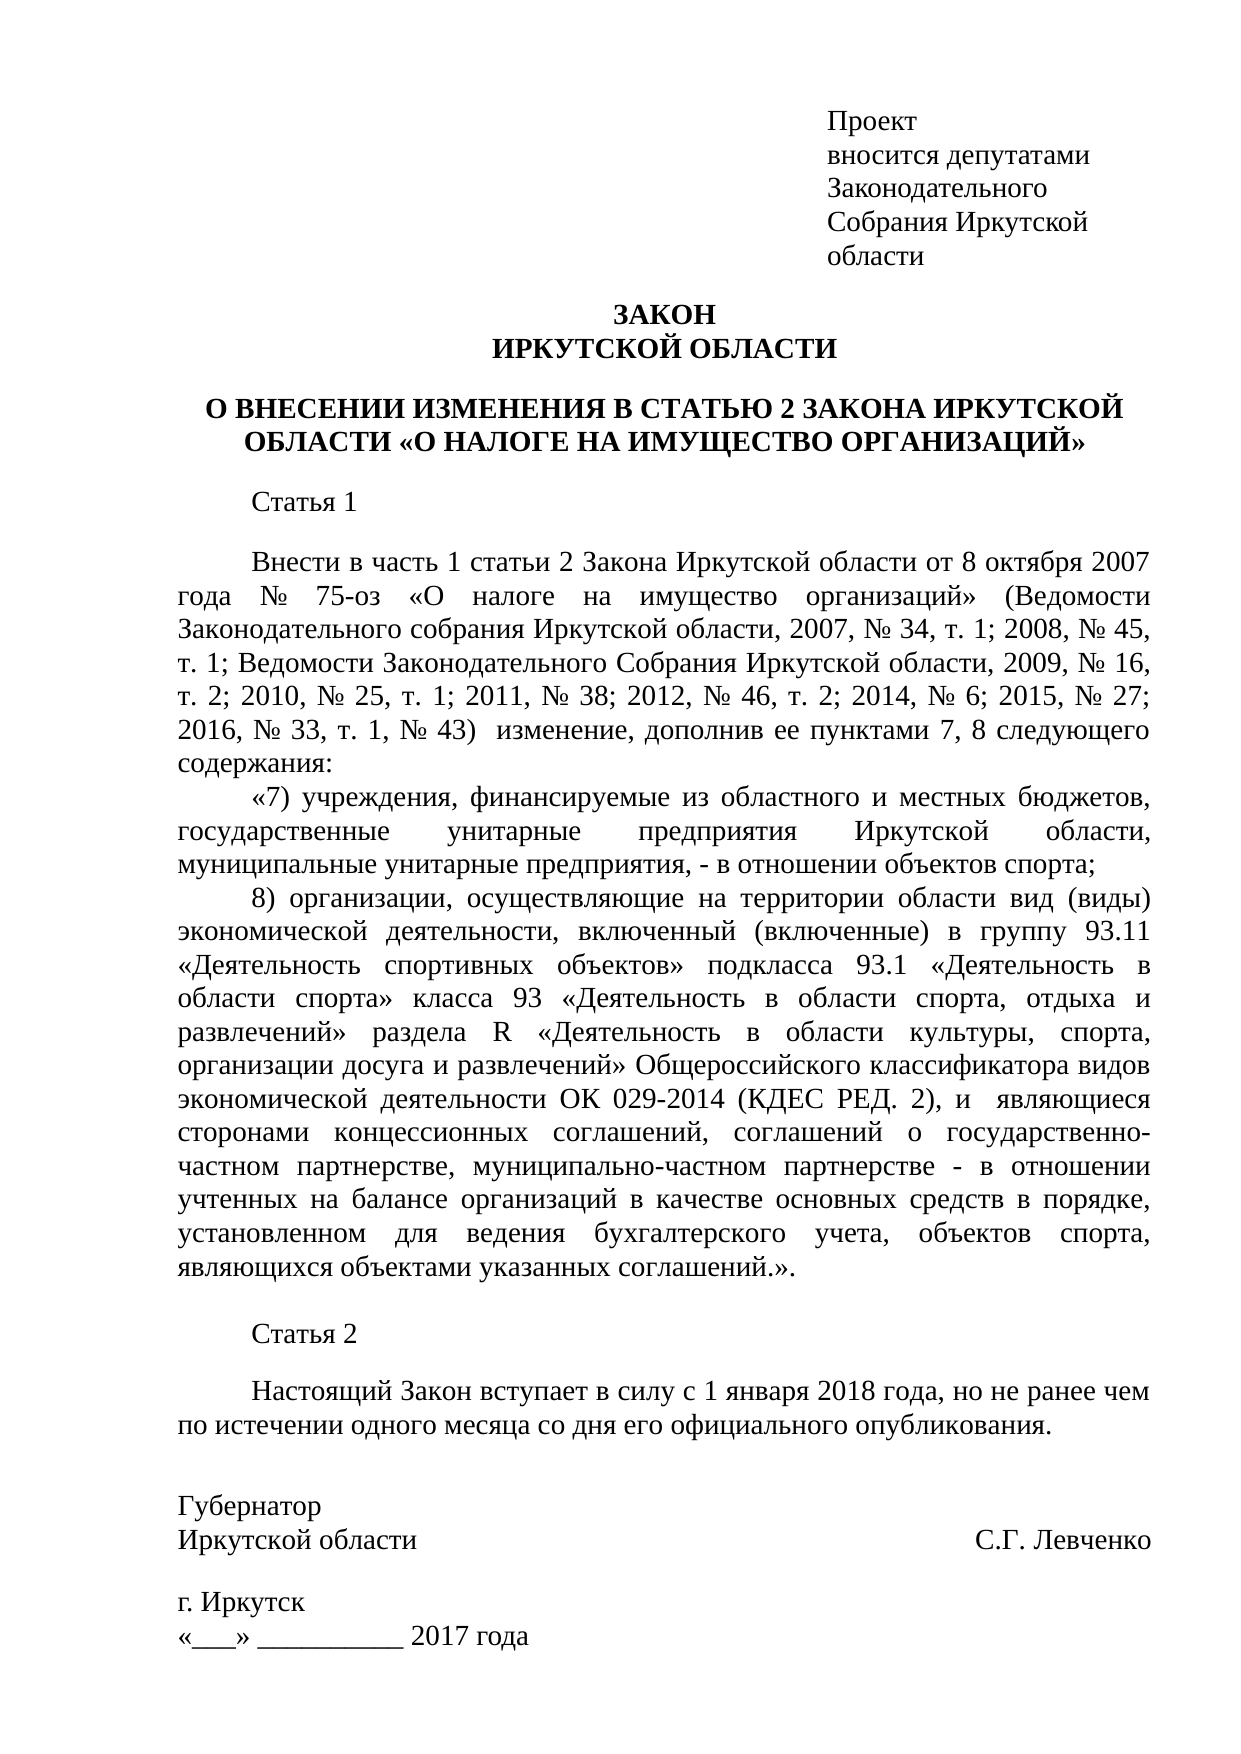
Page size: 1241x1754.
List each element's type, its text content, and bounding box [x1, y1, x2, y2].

text Настоящий Закон вступает в силу с 1 января 2018 года, но не ранее чем по истечении одного месяца со дня его официального опубликования. [177, 1373, 1152, 1440]
text вносится депутатами Законодательного Собрания Иркутской области [827, 137, 1152, 271]
text Губернатор [177, 1488, 1152, 1522]
text ЗАКОН [177, 297, 1152, 331]
text О ВНЕСЕНИИ ИЗМЕНЕНИЯ В СТАТЬЮ 2 ЗАКОНА ИРКУТСКОЙ ОБЛАСТИ «О НАЛОГЕ НА ИМУЩЕСТВО ОРГАНИЗАЦИЙ» [177, 391, 1152, 458]
text ИРКУТСКОЙ ОБЛАСТИ [177, 331, 1152, 364]
text «7) учреждения, финансируемые из областного и местных бюджетов, государственные унитарные предприятия Иркутской области, муниципальные унитарные предприятия, - в отношении объектов спорта; [177, 779, 1152, 880]
text Проект [827, 103, 1152, 137]
text 8) организации, осуществляющие на территории области вид (виды) экономической деятельности, включенный (включенные) в группу 93.11 «Деятельность спортивных объектов» подкласса 93.1 «Деятельность в области спорта» класса 93 «Деятельность в области спорта, отдыха и развлечений» раздела R «Деятельность в области культуры, спорта, организации досуга и развлечений» Общероссийского классификатора видов экономической деятельности ОК 029-2014 (КДЕС РЕД. 2), и являющиеся сторонами концессионных соглашений, соглашений о государственно-частном партнерстве, муниципально-частном партнерстве - в отношении учтенных на балансе организаций в качестве основных средств в порядке, установленном для ведения бухгалтерского учета, объектов спорта, являющихся объектами указанных соглашений.». [177, 880, 1152, 1282]
text «___» __________ 2017 года [177, 1618, 1152, 1651]
text Внести в часть 1 статьи 2 Закона Иркутской области от 8 октября 2007 года № 75-оз «О налоге на имущество организаций» (Ведомости Законодательного собрания Иркутской области, 2007, № 34, т. 1; 2008, № 45, т. 1; Ведомости Законодательного Собрания Иркутской области, 2009, № 16, т. 2; 2010, № 25, т. 1; 2011, № 38; 2012, № 46, т. 2; 2014, № 6; 2015, № 27; 2016, № 33, т. 1, № 43) изменение, дополнив ее пунктами 7, 8 следующего содержания: [177, 544, 1152, 779]
text Иркутской области С.Г. Левченко [177, 1522, 1152, 1584]
text г. Иркутск [177, 1584, 1152, 1618]
text Статья 1 [177, 484, 1152, 518]
text Статья 2 [177, 1316, 1152, 1349]
